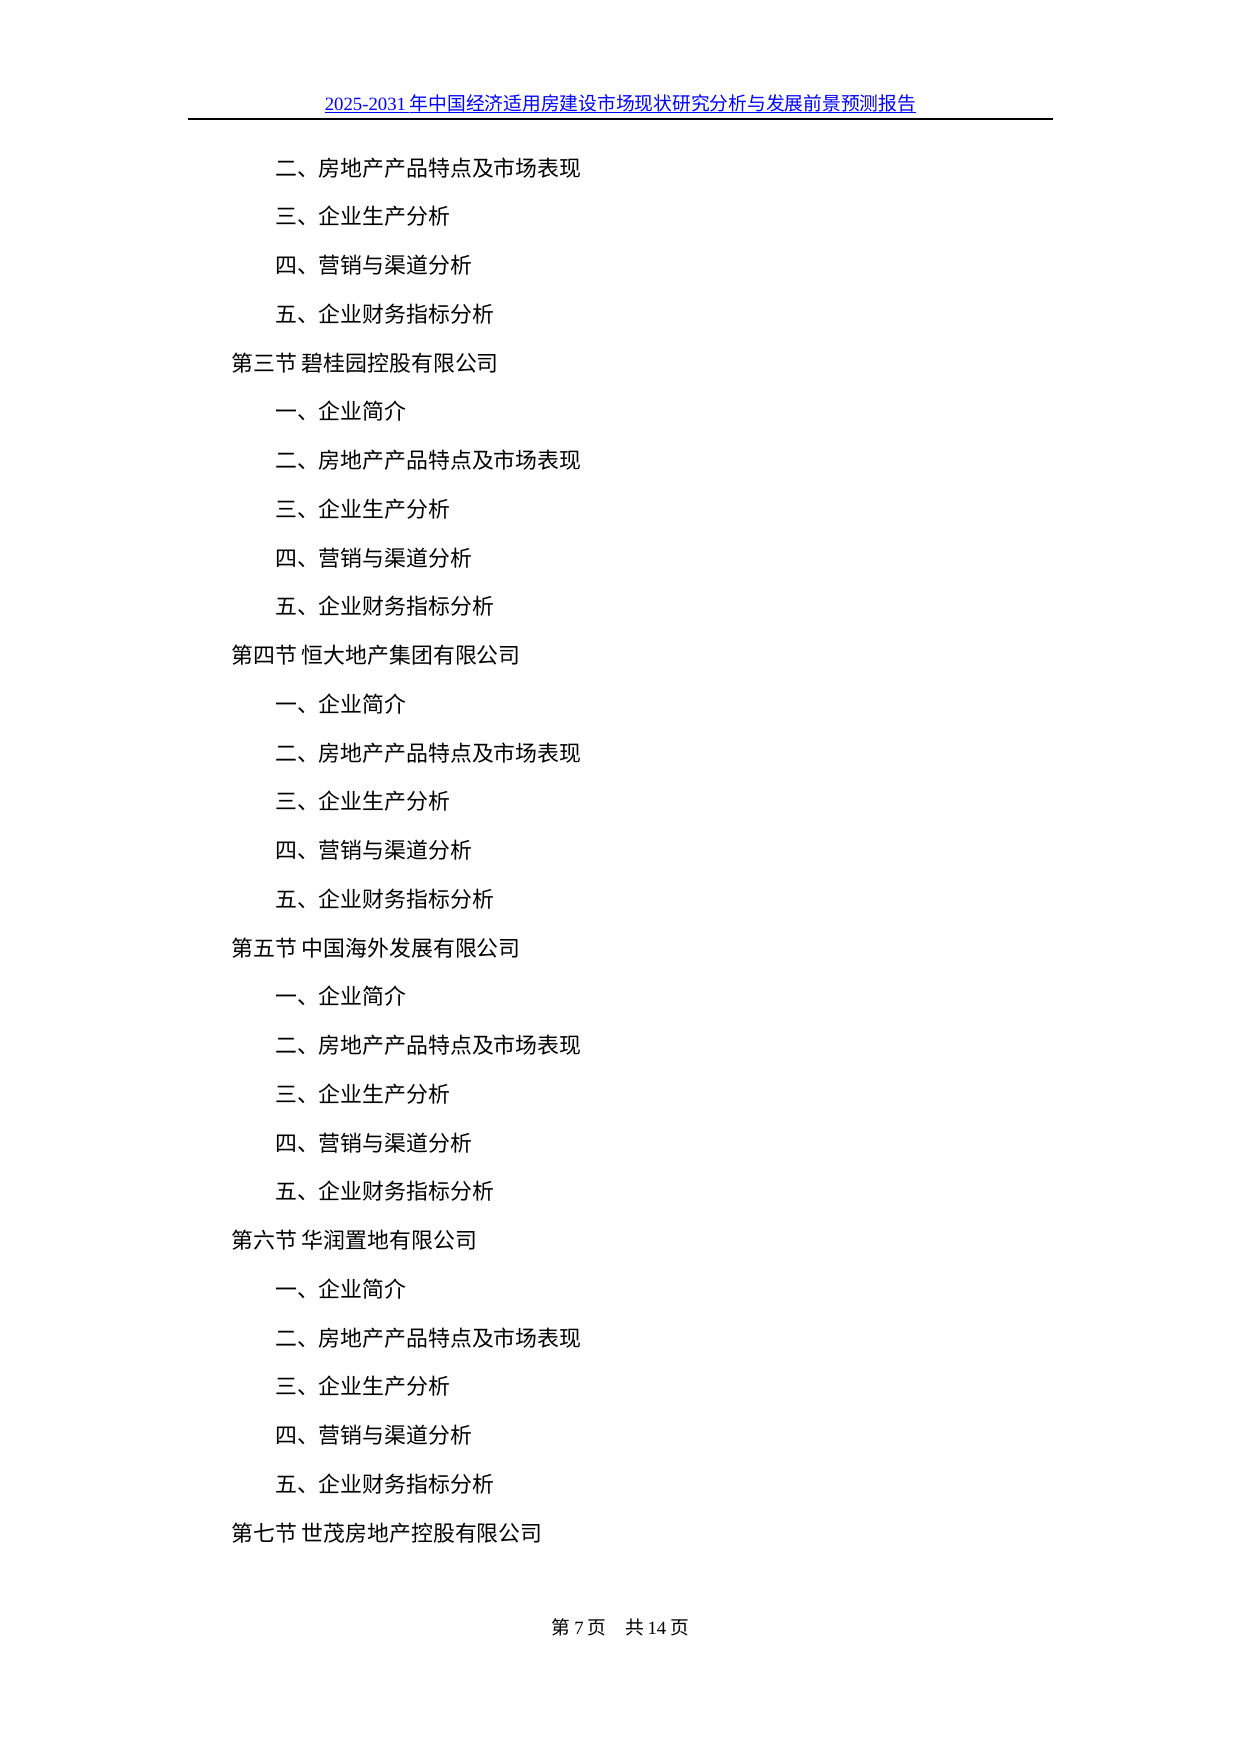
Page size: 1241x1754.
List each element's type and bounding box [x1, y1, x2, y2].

text [187, 150, 1053, 1548]
